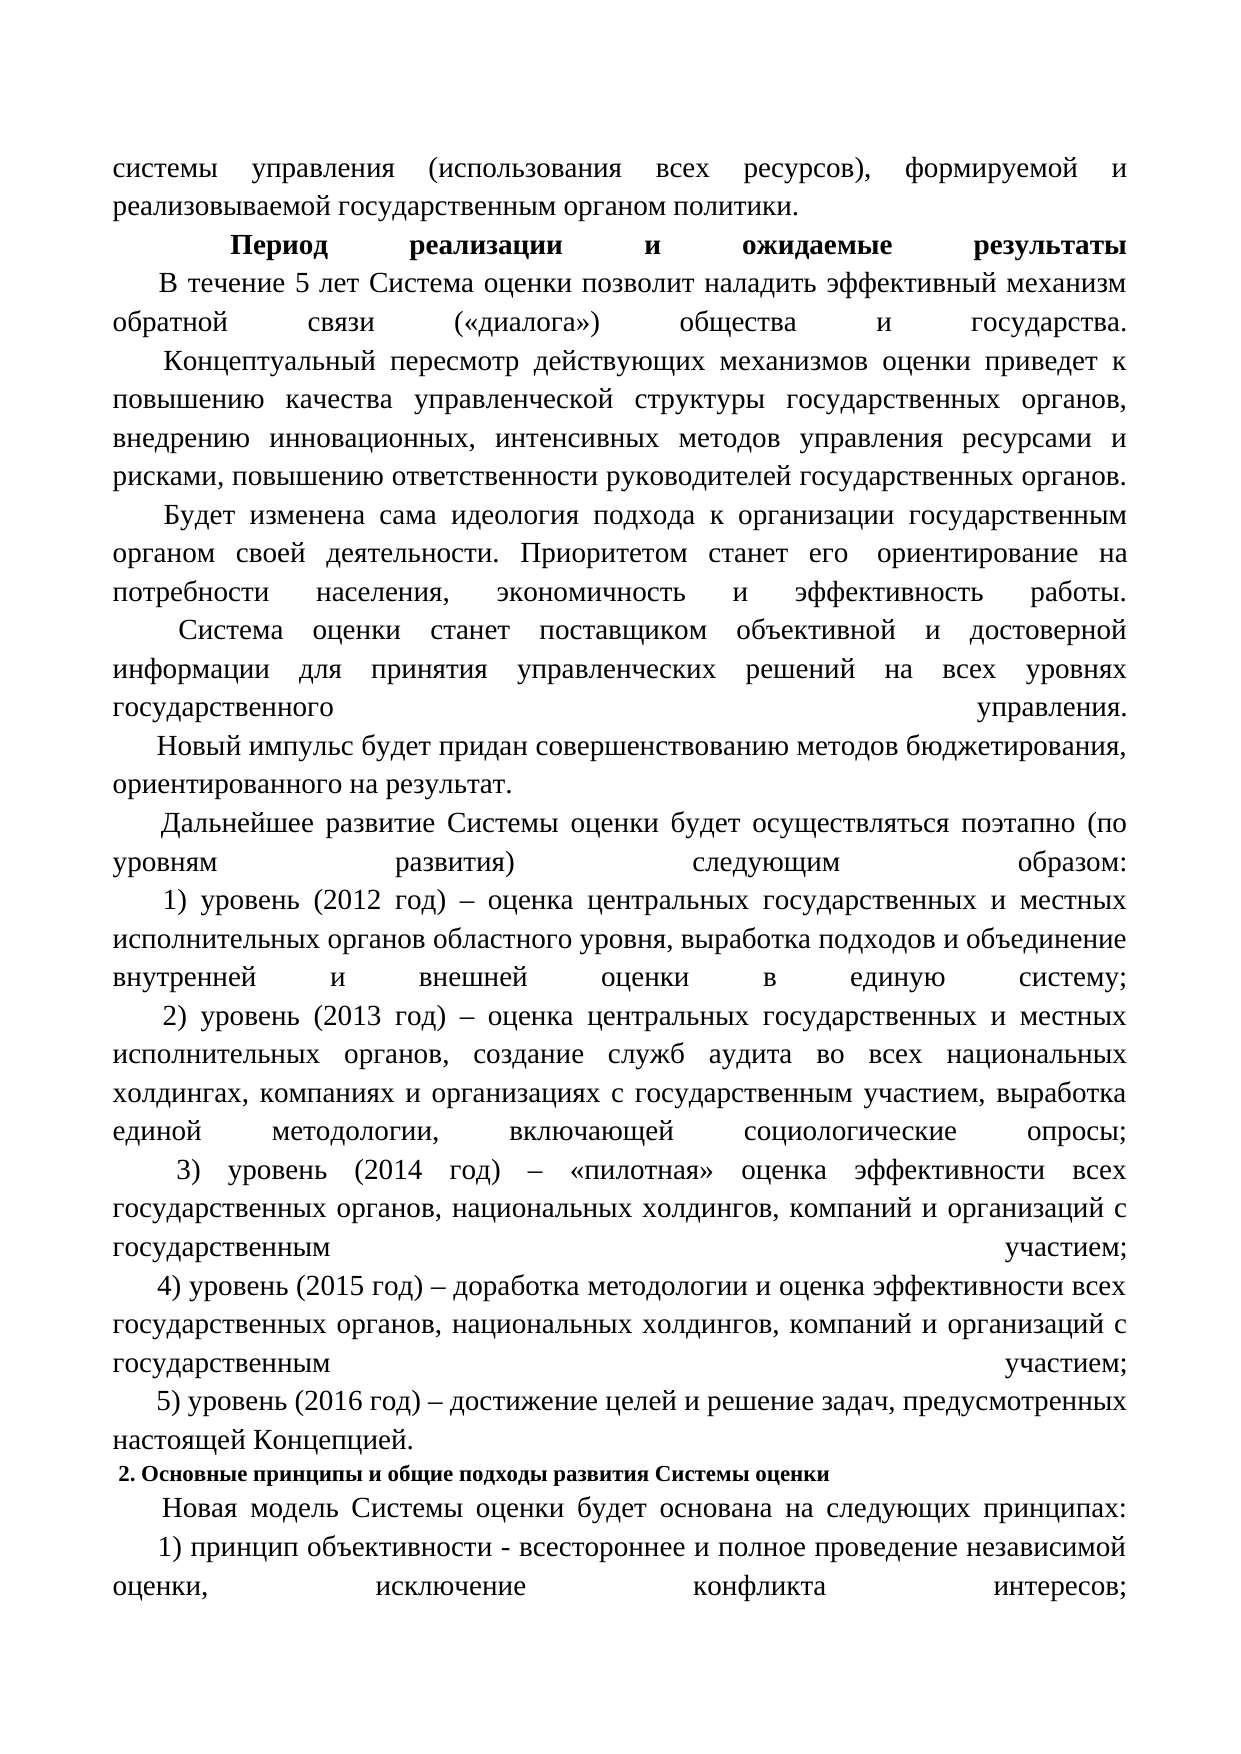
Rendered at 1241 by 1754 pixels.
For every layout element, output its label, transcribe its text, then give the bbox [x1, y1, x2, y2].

text Дальнейшее развитие Системы оценки будет осуществляться поэтапно (по уровням развития) следующим образом: 1) уровень (2012 год) – оценка центральных государственных и местных исполнительных органов областного уровня, выработка подходов и объединение внутренней и внешней оценки в единую систему; 2) уровень (2013 год) – оценка центральных государственных и местных исполнительных органов, создание служб аудита во всех национальных холдингах, компаниях и организациях с государственным участием, выработка единой методологии, включающей социологические опросы; 3) уровень (2014 год) – «пилотная» оценка эффективности всех государственных органов, национальных холдингов, компаний и организаций с государственным участием; 4) уровень (2015 год) – доработка методологии и оценка эффективности всех государственных органов, национальных холдингов, компаний и организаций с государственным участием; 5) уровень (2016 год) – достижение целей и решение задач, предусмотренных настоящей Концепцией. [112, 805, 1128, 1455]
text 2. Основные принципы и общие подходы развития Системы оценки [112, 1460, 1128, 1487]
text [112, 150, 1128, 222]
text Период реализации и ожидаемые результаты В течение 5 лет Система оценки позволит наладить эффективный механизм обратной связи («диалога») общества и государства. Концептуальный пересмотр действующих механизмов оценки приведет к повышению качества управленческой структуры государственных органов, внедрению инновационных, интенсивных методов управления ресурсами и рисками, повышению ответственности руководителей государственных органов. Будет изменена сама идеология подхода к организации государственным органом своей деятельности. Приоритетом станет его ориентирование на потребности населения, экономичность и эффективность работы. Система оценки станет поставщиком объективной и достоверной информации для принятия управленческих решений на всех уровнях государственного управления. Новый импульс будет придан совершенствованию методов бюджетирования, ориентированного на результат. [112, 227, 1128, 800]
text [112, 1491, 1128, 1601]
